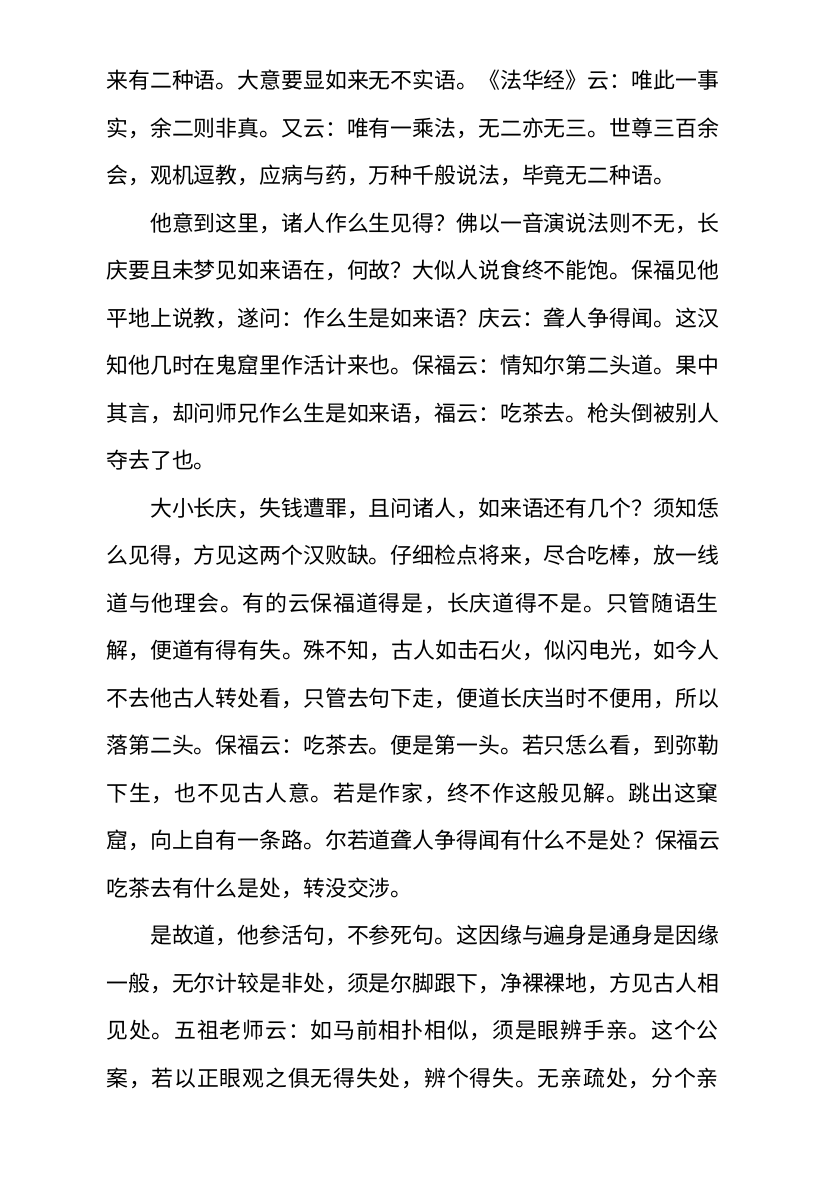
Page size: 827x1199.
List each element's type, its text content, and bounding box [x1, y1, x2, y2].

text 大小长庆，失钱遭罪，且问诸人，如来语还有几个？须知恁么见得，方见这两个汉败缺。仔细检点将来，尽合吃棒，放一线道与他理会。有的云保福道得是，长庆道得不是。只管随语生解，便道有得有失。殊不知，古人如击石火，似闪电光，如今人不去他古人转处看，只管去句下走，便道长庆当时不便用，所以落第二头。保福云：吃茶去。便是第一头。若只恁么看，到弥勒下生，也不见古人意。若是作家，终不作这般见解。跳出这窠窟，向上自有一条路。尔若道聋人争得闻有什么不是处？保福云吃茶去有什么是处，转没交涉。 [106, 491, 721, 902]
text 他意到这里，诸人作么生见得？佛以一音演说法则不无，长庆要且未梦见如来语在，何故？大似人说食终不能饱。保福见他平地上说教，遂问：作么生是如来语？庆云：聋人争得闻。这汉知他几时在鬼窟里作活计来也。保福云：情知尔第二头道。果中其言，却问师兄作么生是如来语，福云：吃茶去。枪头倒被别人夺去了也。 [106, 206, 721, 475]
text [106, 63, 721, 190]
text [106, 918, 721, 1092]
